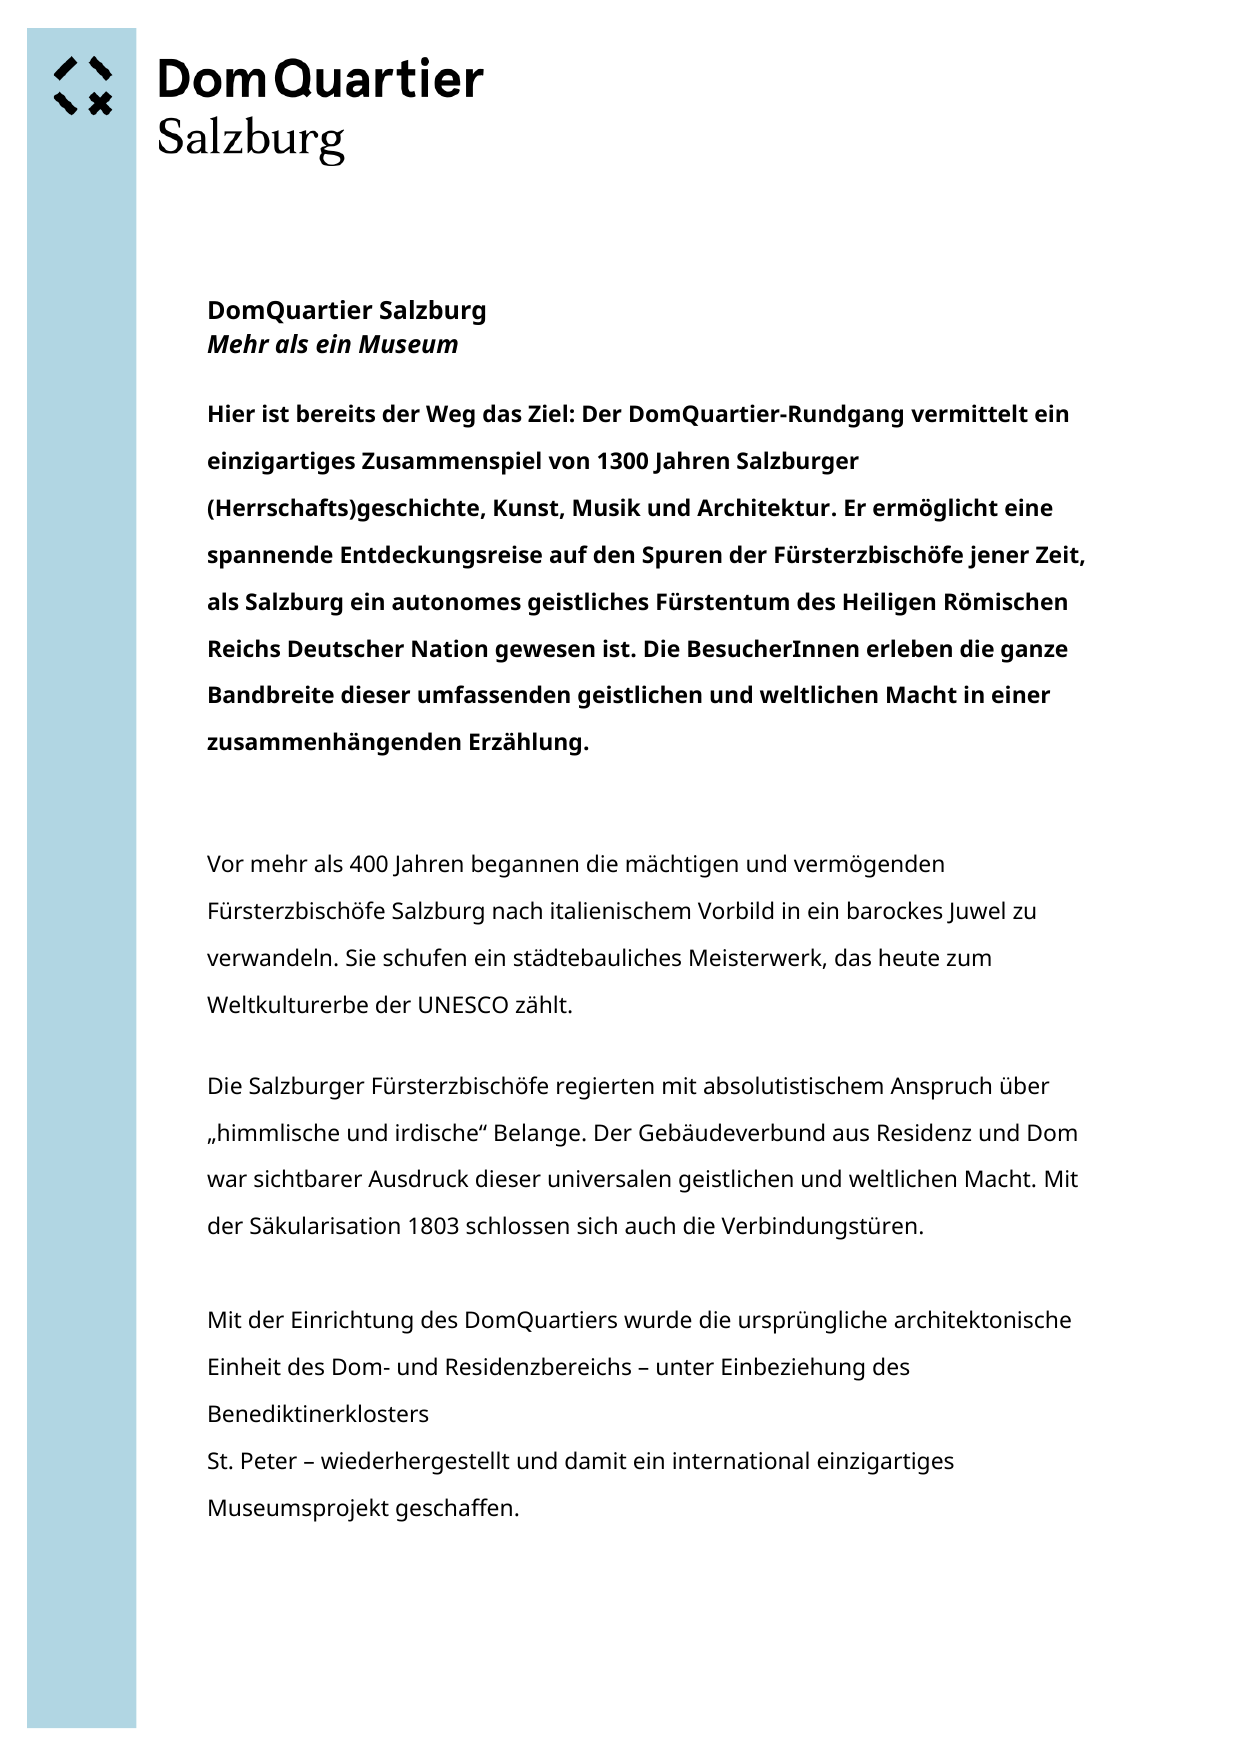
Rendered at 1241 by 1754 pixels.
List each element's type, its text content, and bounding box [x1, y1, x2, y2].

text Mehr als ein Museum [207, 327, 1092, 361]
text Hier ist bereits der Weg das Ziel: Der DomQuartier-Rundgang vermittelt ein einzigartiges Zusammenspiel von 1300 Jahren Salzburger (Herrschafts)geschichte, Kunst, Musik und Architektur. Er ermöglicht eine spannende Entdeckungsreise auf den Spuren der Fürsterzbischöfe jener Zeit, als Salzburg ein autonomes geistliches Fürstentum des Heiligen Römischen Reichs Deutscher Nation gewesen ist. Die BesucherInnen erleben die ganze Bandbreite dieser umfassenden geistlichen und weltlichen Macht in einer zusammenhängenden Erzählung. [207, 398, 1092, 757]
text Die Salzburger Fürsterzbischöfe regierten mit absolutistischem Anspruch über „himmlische und irdische“ Belange. Der Gebäudeverbund aus Residenz und Dom war sichtbarer Ausdruck dieser universalen geistlichen und weltlichen Macht. Mit der Säkularisation 1803 schlossen sich auch die Verbindungstüren. [207, 1070, 1092, 1242]
picture [53, 56, 484, 166]
text Vor mehr als 400 Jahren begannen die mächtigen und vermögenden Fürsterzbischöfe Salzburg nach italienischem Vorbild in ein barockes Juwel zu verwandeln. Sie schufen ein städtebauliches Meisterwerk, das heute zum Weltkulturerbe der UNESCO zählt. [207, 848, 1092, 1020]
text St. Peter – wiederhergestellt und damit ein international einzigartiges Museumsprojekt geschaffen. [207, 1445, 1092, 1523]
text Mit der Einrichtung des DomQuartiers wurde die ursprüngliche architektonische Einheit des Dom- und Residenzbereichs – unter Einbeziehung des Benediktinerklosters [207, 1304, 1092, 1429]
text DomQuartier Salzburg [207, 292, 1092, 327]
